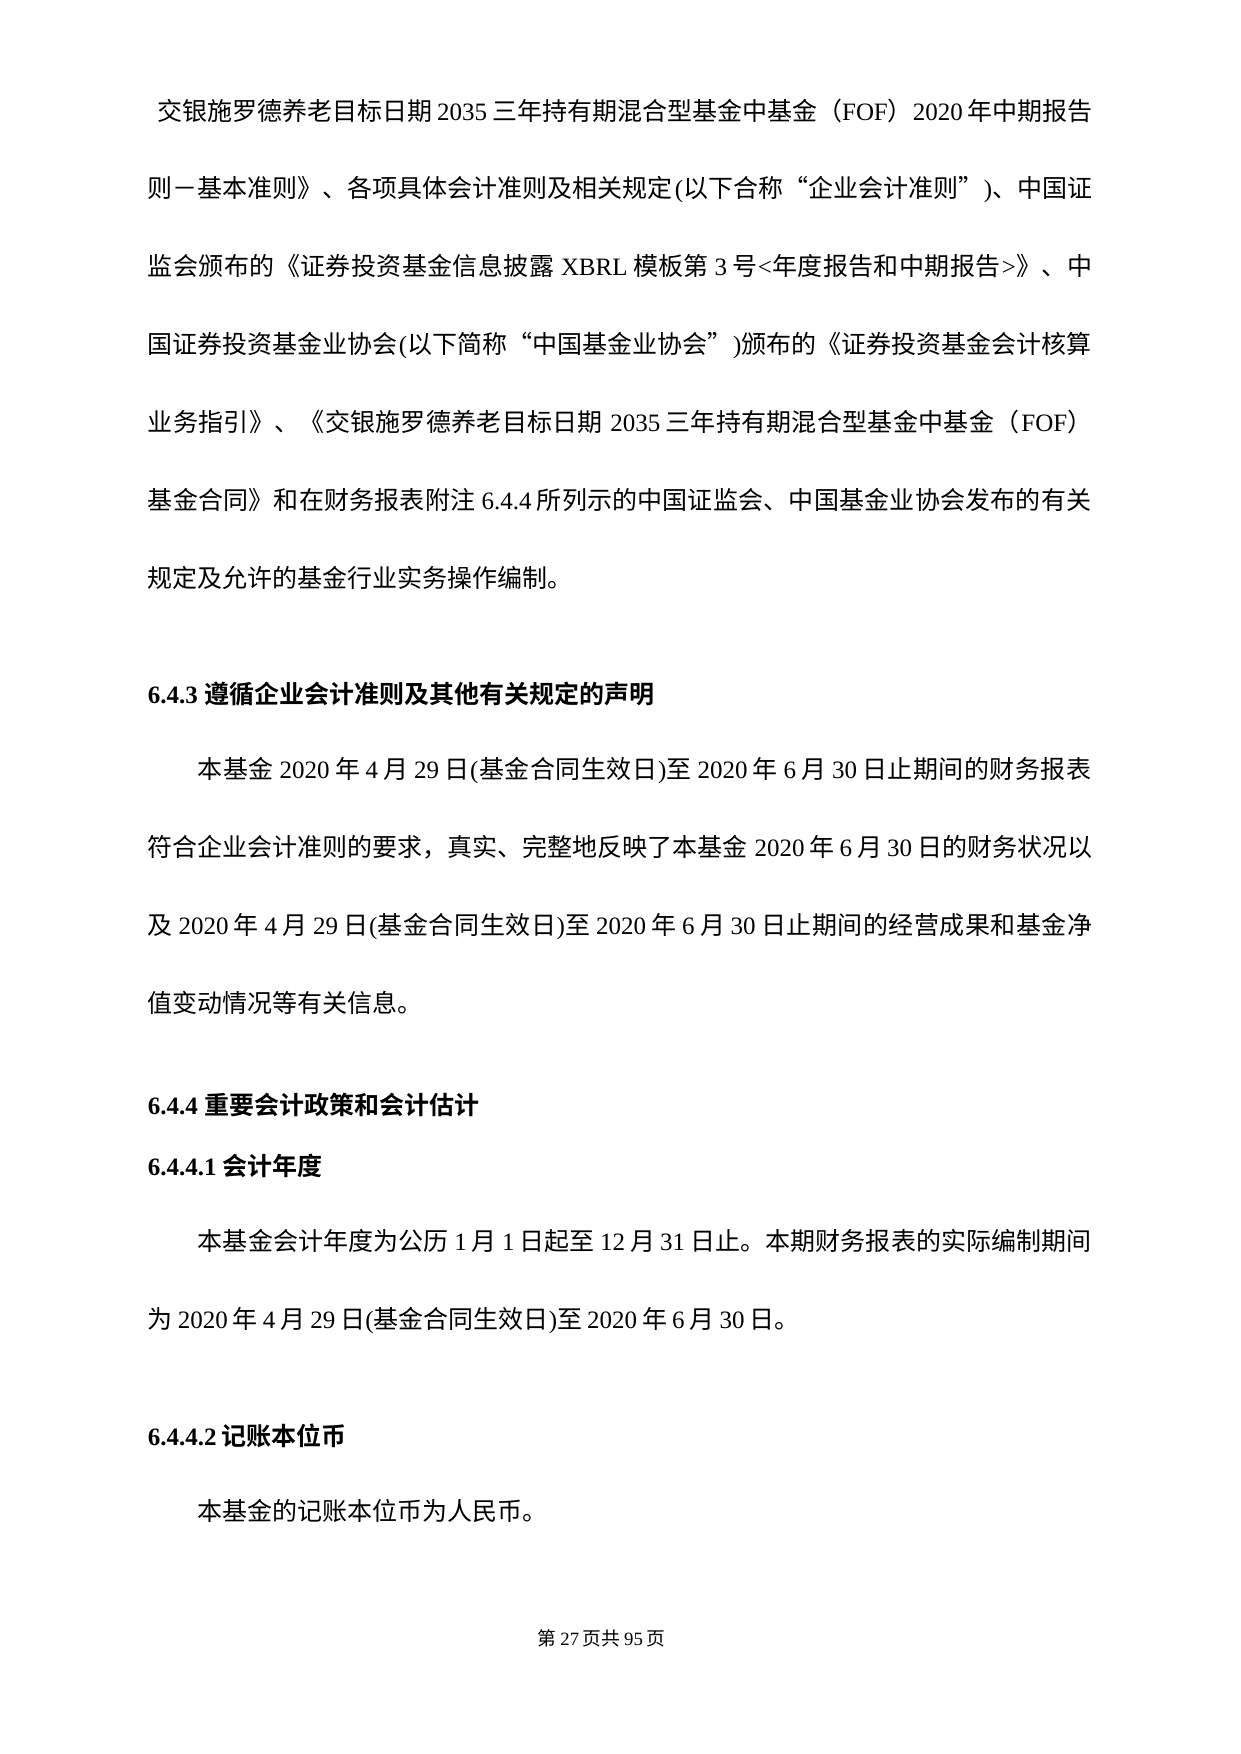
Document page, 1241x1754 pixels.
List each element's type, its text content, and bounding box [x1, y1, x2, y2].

text 6.4.4 重要会计政策和会计估计 [148, 1086, 1092, 1122]
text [148, 154, 1092, 609]
text 6.4.4.1 会计年度 [148, 1132, 1092, 1197]
text 本基金2020年4月29日(基金合同生效日)至2020年6月30日止期间的财务报表符合企业会计准则的要求，真实、完整地反映了本基金2020年6月30日的财务状况以及2020年4月29日(基金合同生效日)至2020年6月30日止期间的经营成果和基金净值变动情况等有关信息。 [148, 736, 1092, 1034]
text 本基金的记账本位币为人民币。 [148, 1477, 1092, 1542]
text 6.4.4.2记账本位币 [148, 1402, 1092, 1467]
text 本基金会计年度为公历1月1日起至12月31日止。本期财务报表的实际编制期间为2020年4月29日(基金合同生效日)至2020年6月30日。 [148, 1207, 1092, 1350]
text 6.4.3 遵循企业会计准则及其他有关规定的声明 [148, 660, 1092, 725]
